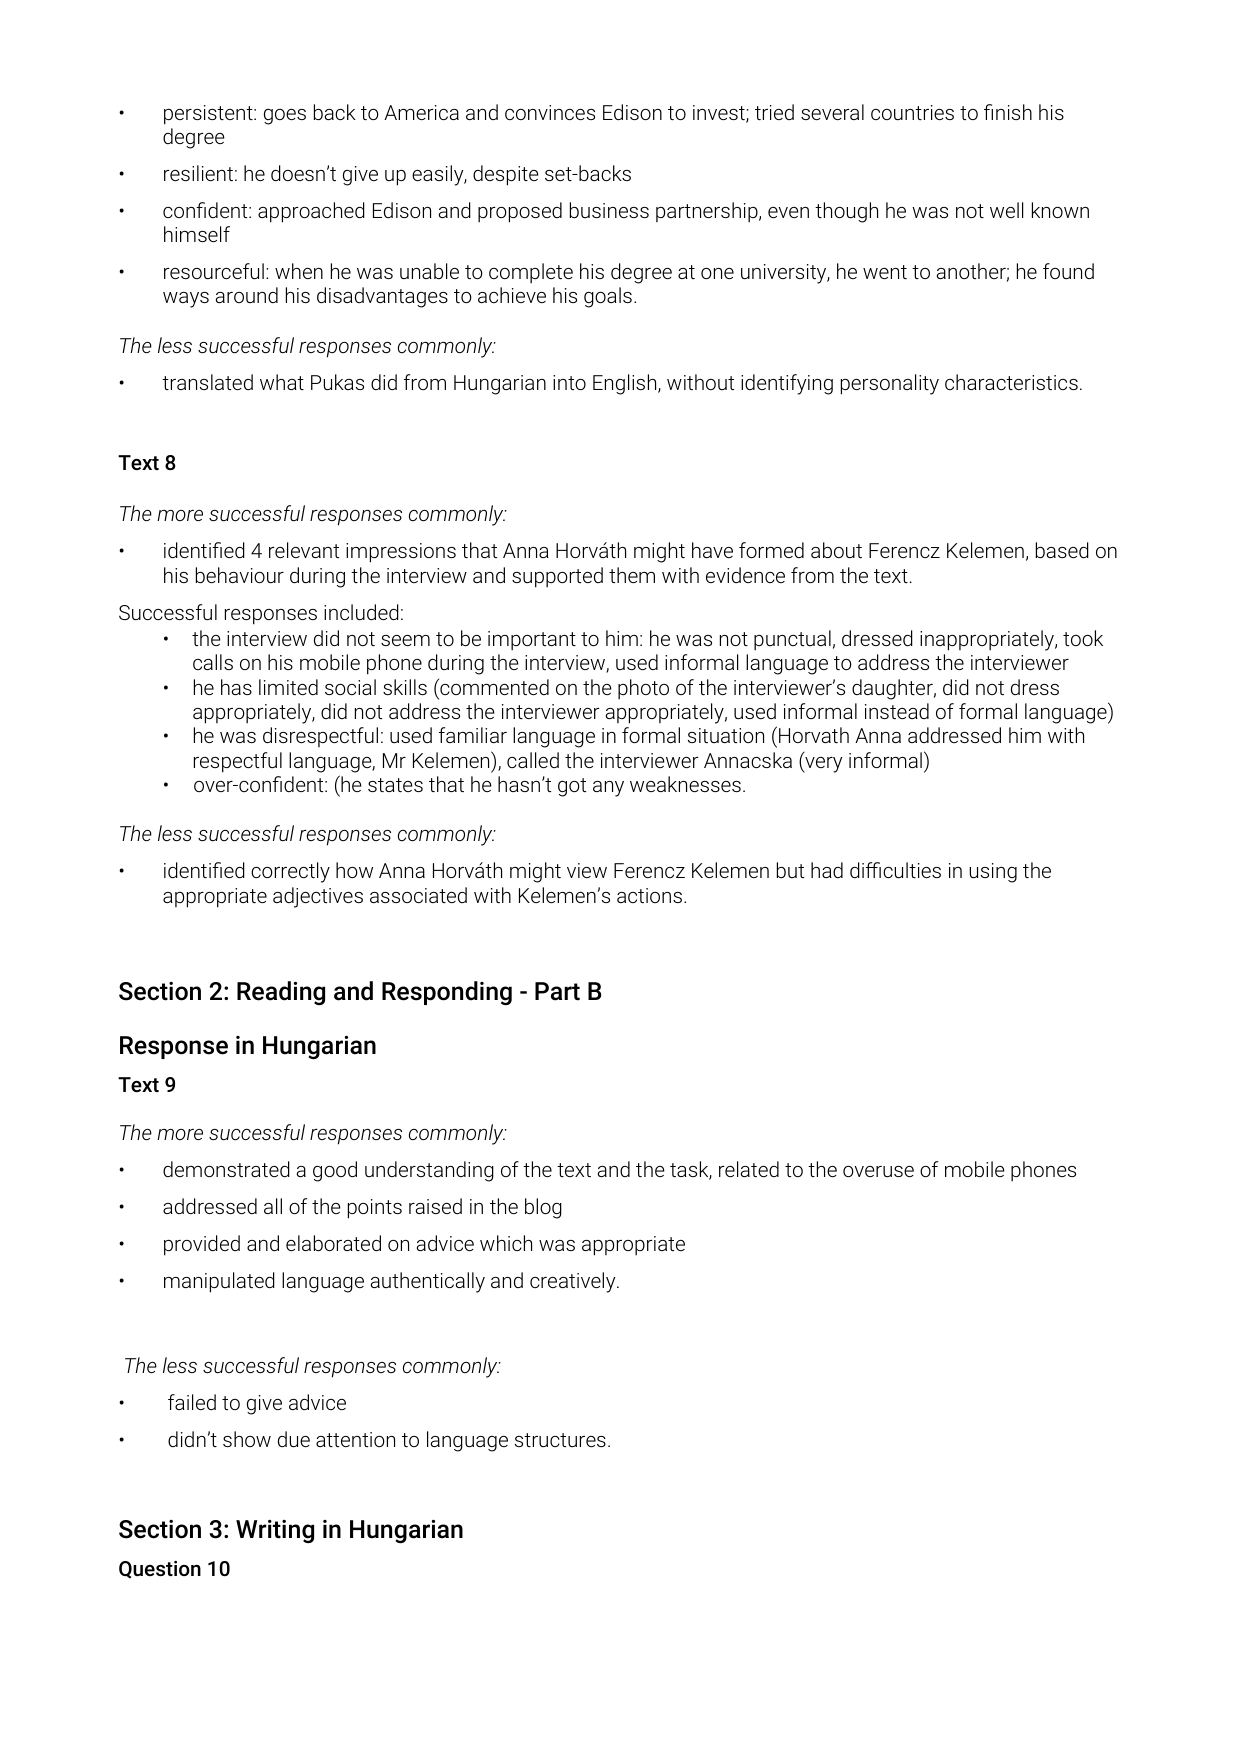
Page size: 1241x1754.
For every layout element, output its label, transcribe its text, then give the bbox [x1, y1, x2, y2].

list failed to give advice [118, 1391, 1122, 1416]
list identified correctly how Anna Horváth might view Ferencz Kelemen but had difficulties in using the appropriate adjectives associated with Kelemen’s actions. [118, 859, 1122, 908]
list persistent: goes back to America and convinces Edison to invest; tried several countries to finish his degree [118, 101, 1122, 149]
text The less successful responses commonly: [118, 822, 1122, 847]
text The more successful responses commonly: [118, 1121, 1122, 1146]
list addressed all of the points raised in the blog [118, 1195, 1122, 1219]
text Text 8 [118, 451, 1122, 476]
list manipulated language authentically and creatively. [118, 1269, 1122, 1293]
text The less successful responses commonly: [118, 1354, 1122, 1379]
list resilient: he doesn’t give up easily, despite set-backs [118, 162, 1122, 186]
list resourceful: when he was unable to complete his degree at one university, he went to another; he found ways around his disadvantages to achieve his goals. [118, 260, 1122, 309]
list confident: approached Edison and proposed business partnership, even though he was not well known himself [118, 199, 1122, 247]
text The more successful responses commonly: [118, 502, 1122, 527]
text Response in Hungarian [118, 1031, 1122, 1060]
list identified 4 relevant impressions that Anna Horváth might have formed about Ferencz Kelemen, based on his behaviour during the interview and supported them with evidence from the text. [118, 539, 1122, 588]
text Successful responses included: [118, 601, 1122, 625]
list translated what Pukas did from Hungarian into English, without identifying personality characteristics. [118, 371, 1122, 395]
list provided and elaborated on advice which was appropriate [118, 1232, 1122, 1256]
list he has limited social skills (commented on the photo of the interviewer’s daughter, did not dress appropriately, did not address the interviewer appropriately, used informal instead of formal language) [162, 676, 1122, 724]
list the interview did not seem to be important to him: he was not punctual, dressed inappropriately, took calls on his mobile phone during the interview, used informal language to address the interviewer [162, 627, 1122, 676]
text The less successful responses commonly: [118, 334, 1122, 358]
list over-confident: (he states that he hasn’t got any weaknesses. [162, 773, 1122, 797]
text Question 10 [118, 1557, 1122, 1582]
list demonstrated a good understanding of the text and the task, related to the overuse of mobile phones [118, 1158, 1122, 1183]
text Text 9 [118, 1073, 1122, 1097]
list didn’t show due attention to language structures. [118, 1428, 1122, 1453]
text Section 2: Reading and Responding - Part B [118, 977, 1122, 1006]
list he was disrespectful: used familiar language in formal situation (Horvath Anna addressed him with respectful language, Mr Kelemen), called the interviewer Annacska (very informal) [162, 724, 1122, 773]
text Section 3: Writing in Hungarian [118, 1515, 1122, 1545]
